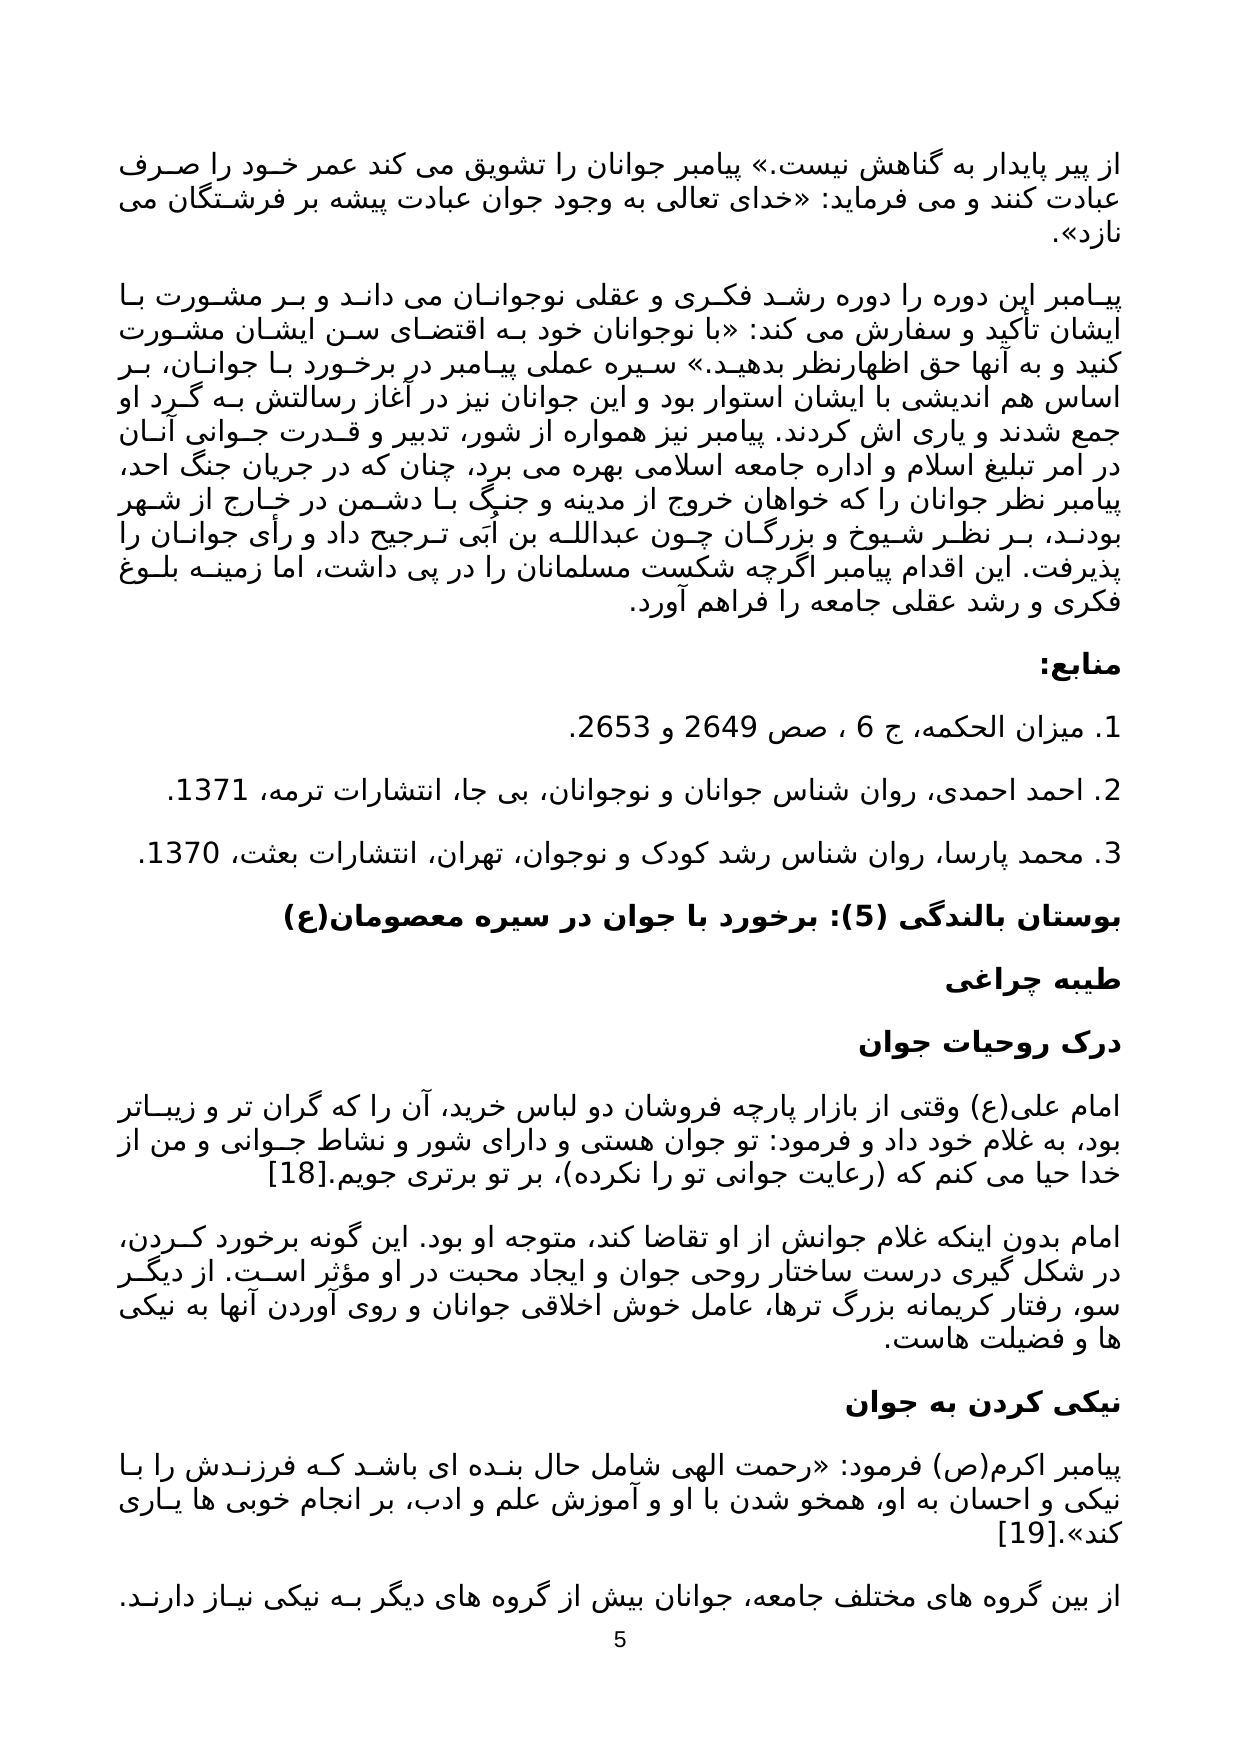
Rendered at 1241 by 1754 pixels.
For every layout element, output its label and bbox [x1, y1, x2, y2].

table_header [118, 118, 1122, 1613]
